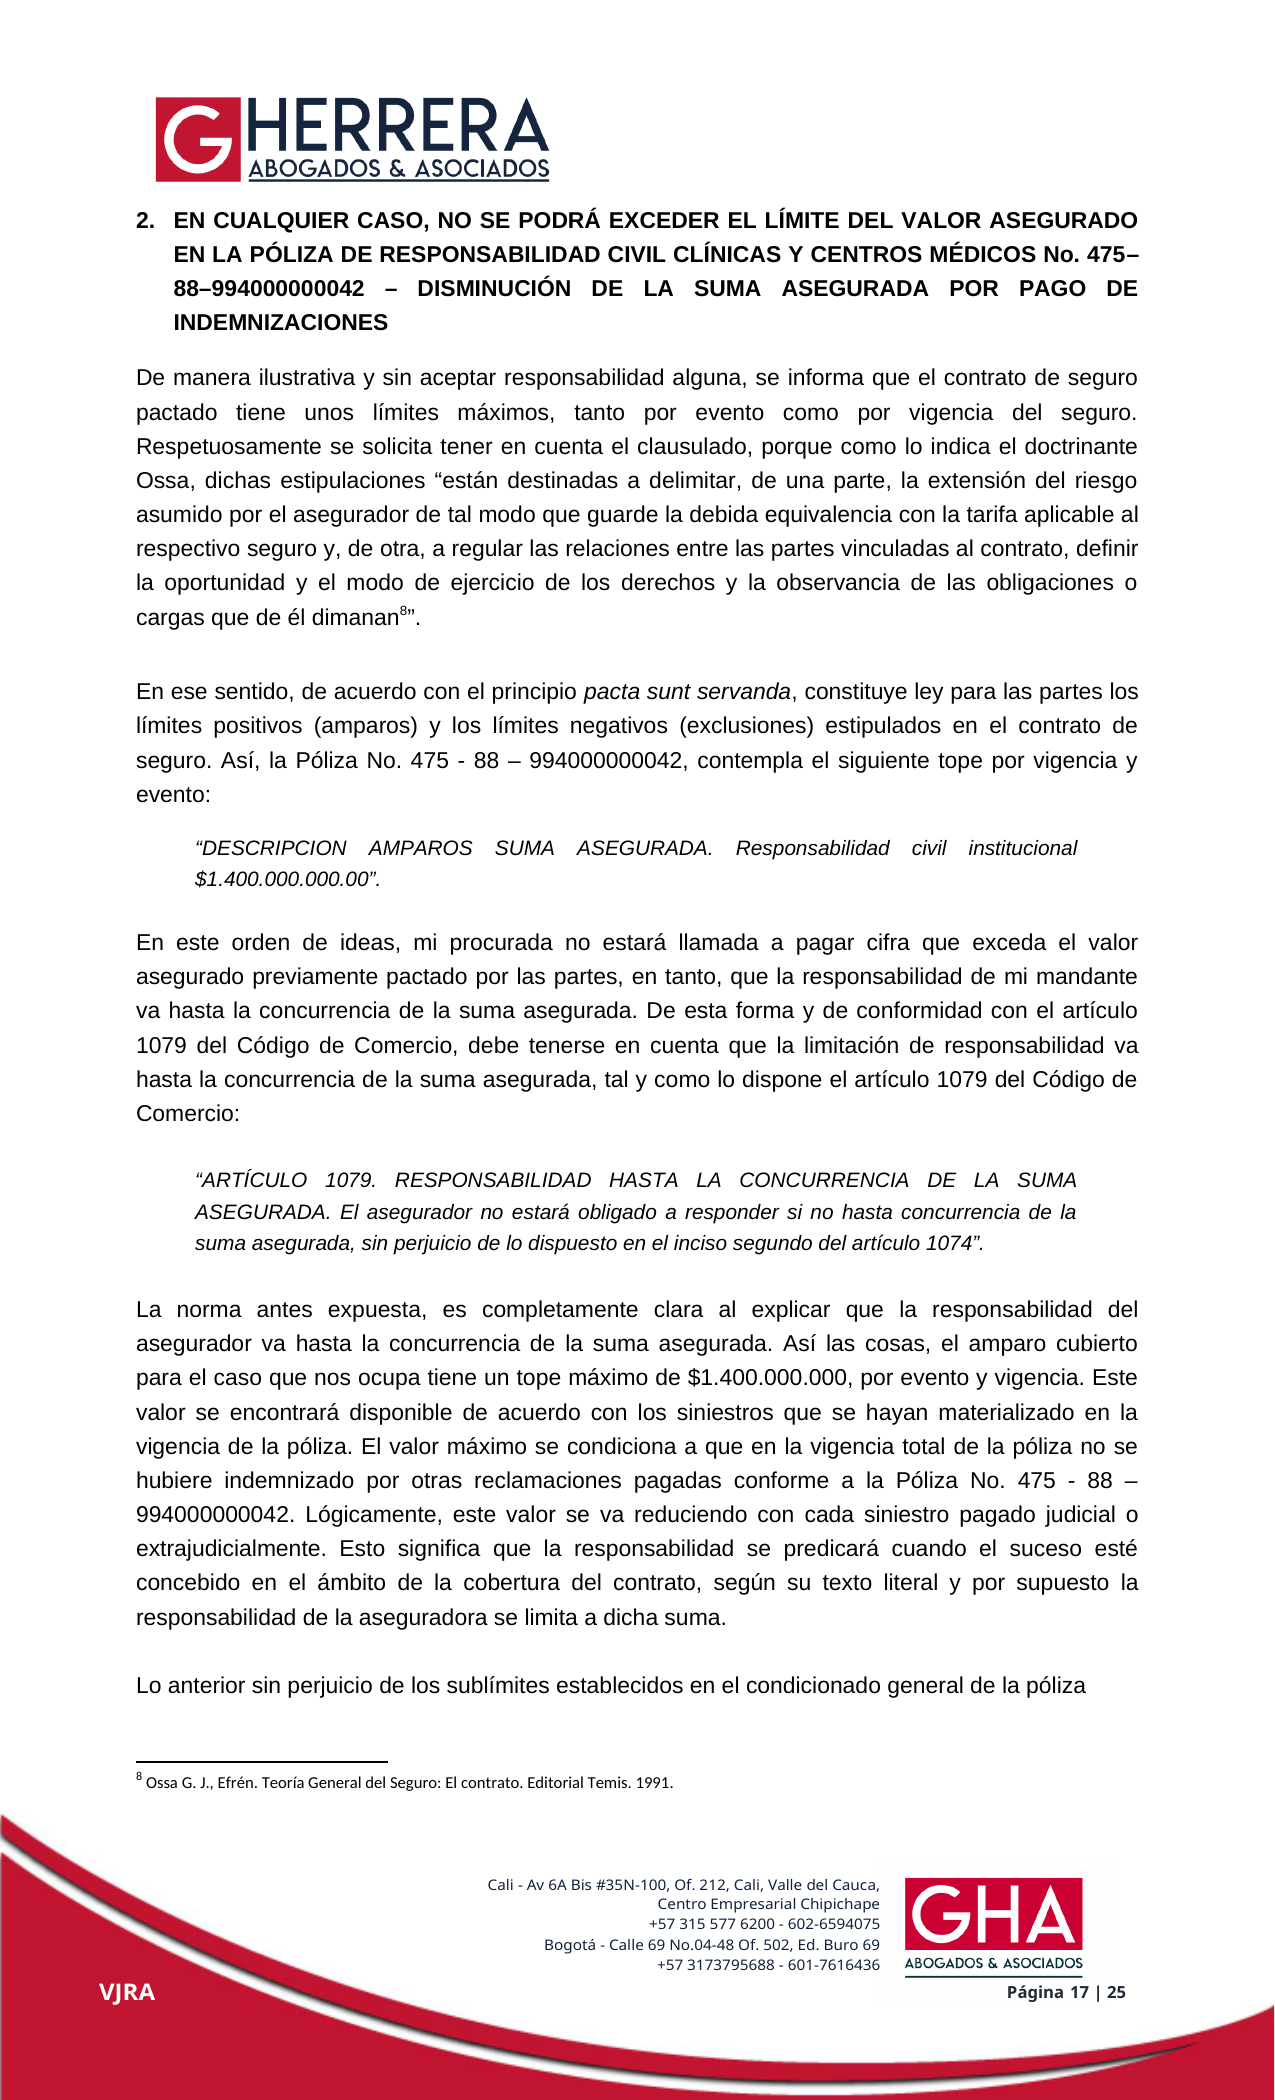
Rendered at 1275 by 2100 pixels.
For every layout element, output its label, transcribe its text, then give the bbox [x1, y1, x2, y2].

text De manera ilustrativa y sin aceptar responsabilidad alguna, se informa que el contrato de seguro pactado tiene unos límites máximos, tanto por evento como por vigencia del seguro. Respetuosamente se solicita tener en cuenta el clausulado, porque como lo indica el doctrinante Ossa, dichas estipulaciones “están destinadas a delimitar, de una parte, la extensión del riesgo asumido por el asegurador de tal modo que guarde la debida equivalencia con la tarifa aplicable al respectivo seguro y, de otra, a regular las relaciones entre las partes vinculadas al contrato, definir la oportunidad y el modo de ejercicio de los derechos y la observancia de las obligaciones o cargas que de él dimanan”. [136, 364, 1139, 630]
text En ese sentido, de acuerdo con el principio pacta sunt servanda, constituye ley para las partes los límites positivos (amparos) y los límites negativos (exclusiones) estipulados en el contrato de seguro. Así, la Póliza No. 475 - 88 – 994000000042, contempla el siguiente tope por vigencia y evento: [136, 678, 1139, 807]
text Lo anterior sin perjuicio de los sublímites establecidos en el condicionado general de la póliza [136, 1672, 1139, 1698]
text “ARTÍCULO 1079. RESPONSABILIDAD HASTA LA CONCURRENCIA DE LA SUMA ASEGURADA. El asegurador no estará obligado a responder si no hasta concurrencia de la suma asegurada, sin perjuicio de lo dispuesto en el inciso segundo del artículo 1074”. [195, 1168, 1080, 1254]
text “DESCRIPCION AMPAROS SUMA ASEGURADA. Responsabilidad civil institucional $1.400.000.000.00”. [195, 836, 1080, 891]
text La norma antes expuesta, es completamente clara al explicar que la responsabilidad del asegurador va hasta la concurrencia de la suma asegurada. Así las cosas, el amparo cubierto para el caso que nos ocupa tiene un tope máximo de $1.400.000.000, por evento y vigencia. Este valor se encontrará disponible de acuerdo con los siniestros que se hayan materializado en la vigencia de la póliza. El valor máximo se condiciona a que en la vigencia total de la póliza no se hubiere indemnizado por otras reclamaciones pagadas conforme a la Póliza No. 475 - 88 – 994000000042. Lógicamente, este valor se va reduciendo con cada siniestro pagado judicial o extrajudicialmente. Esto significa que la responsabilidad se predicará cuando el suceso esté concebido en el ámbito de la cobertura del contrato, según su texto literal y por supuesto la responsabilidad de la aseguradora se limita a dicha suma. [136, 1296, 1139, 1630]
picture [0, 1801, 1275, 2100]
picture [135, 73, 569, 205]
text En este orden de ideas, mi procurada no estará llamada a pagar cifra que exceda el valor asegurado previamente pactado por las partes, en tanto, que la responsabilidad de mi mandante va hasta la concurrencia de la suma asegurada. De esta forma y de conformidad con el artículo 1079 del Código de Comercio, debe tenerse en cuenta que la limitación de responsabilidad va hasta la concurrencia de la suma asegurada, tal y como lo dispone el artículo 1079 del Código de Comercio: [136, 929, 1139, 1126]
list EN CUALQUIER CASO, NO SE PODRÁ EXCEDER EL LÍMITE DEL VALOR ASEGURADO EN LA PÓLIZA DE RESPONSABILIDAD CIVIL CLÍNICAS Y CENTROS MÉDICOS No. 475–88–994000000042 – DISMINUCIÓN DE LA SUMA ASEGURADA POR PAGO DE INDEMNIZACIONES [136, 207, 1139, 336]
